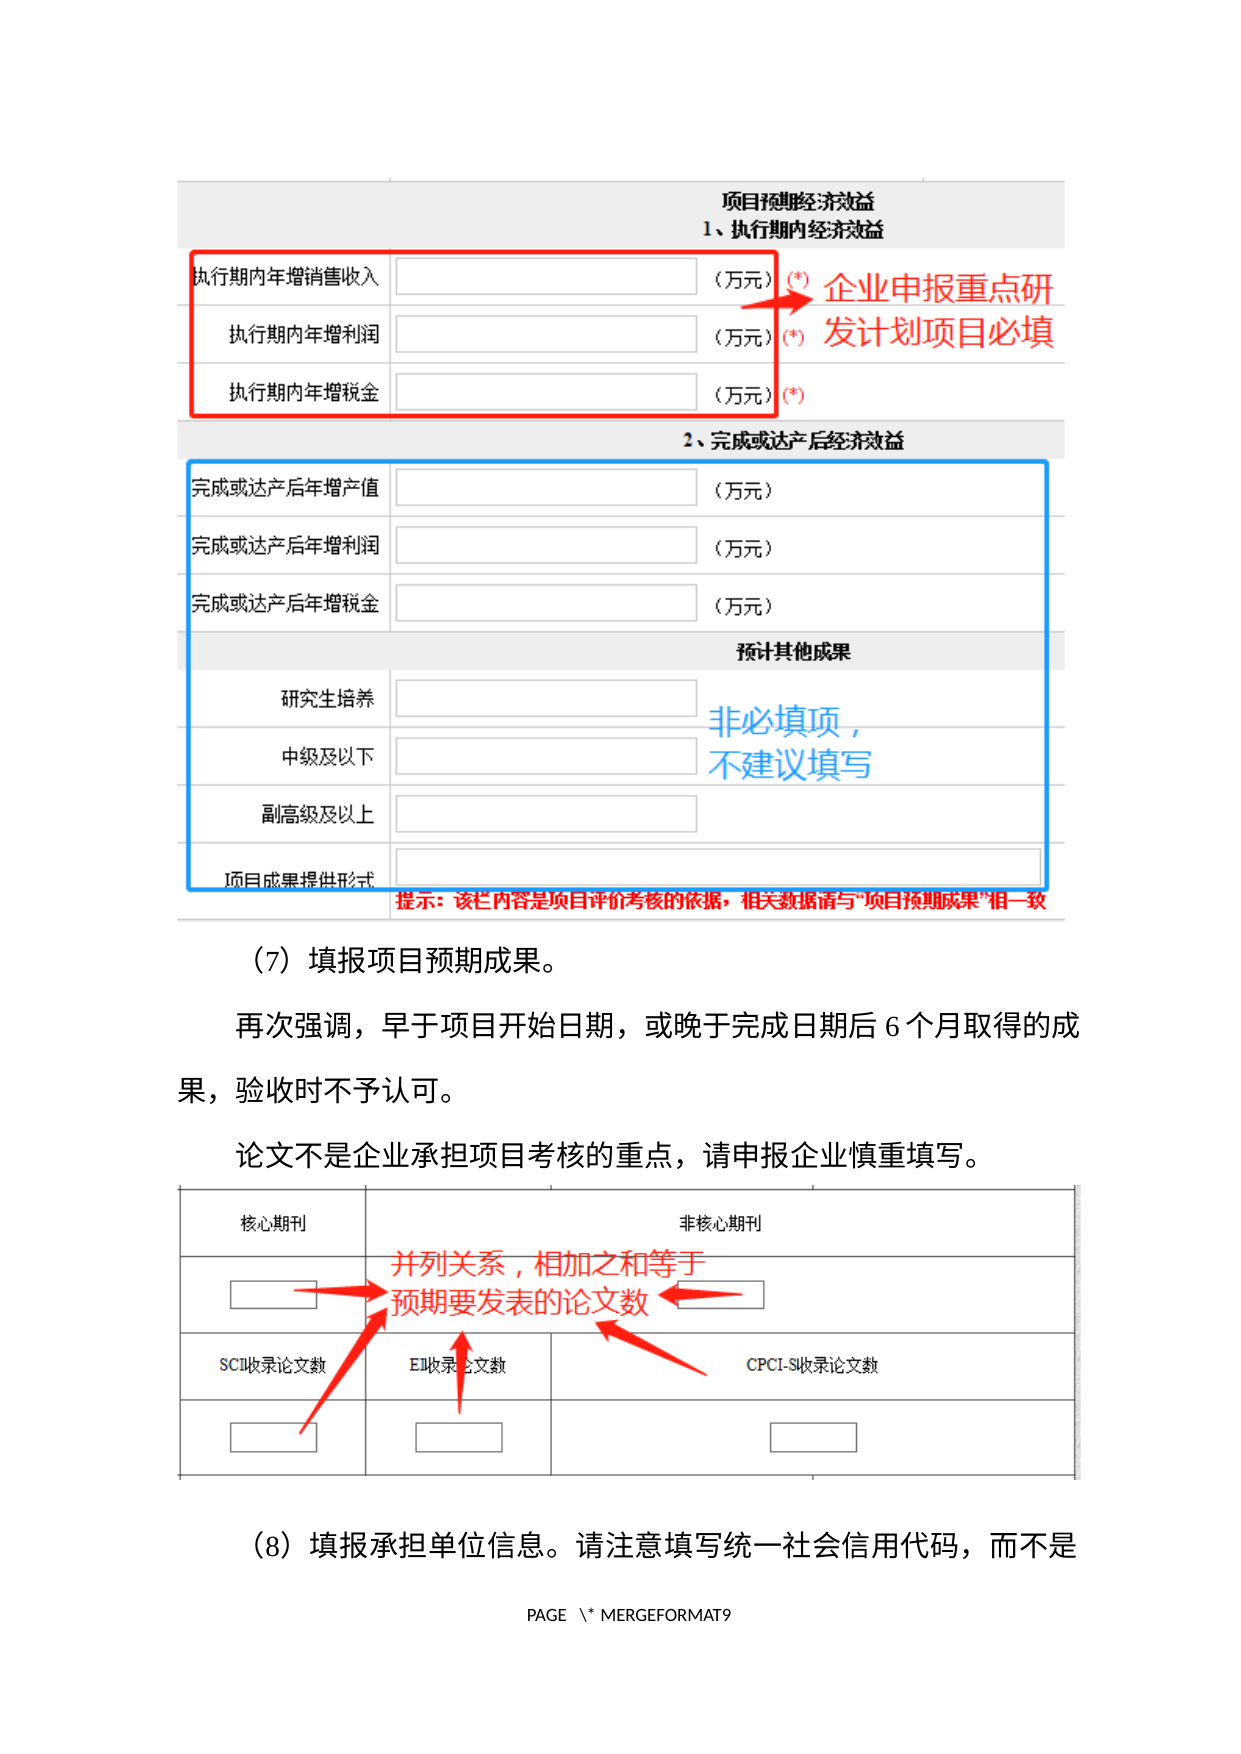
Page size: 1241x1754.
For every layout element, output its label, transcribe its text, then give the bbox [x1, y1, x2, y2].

text （7）填报项目预期成果。 [177, 926, 1081, 991]
text 论文不是企业承担项目考核的重点，请申报企业慎重填写。 [177, 1121, 1081, 1185]
picture [177, 178, 1065, 922]
text 再次强调，早于项目开始日期，或晚于完成日期后6个月取得的成果，验收时不予认可。 [177, 991, 1081, 1121]
picture [177, 1185, 1081, 1480]
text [177, 1511, 1081, 1576]
